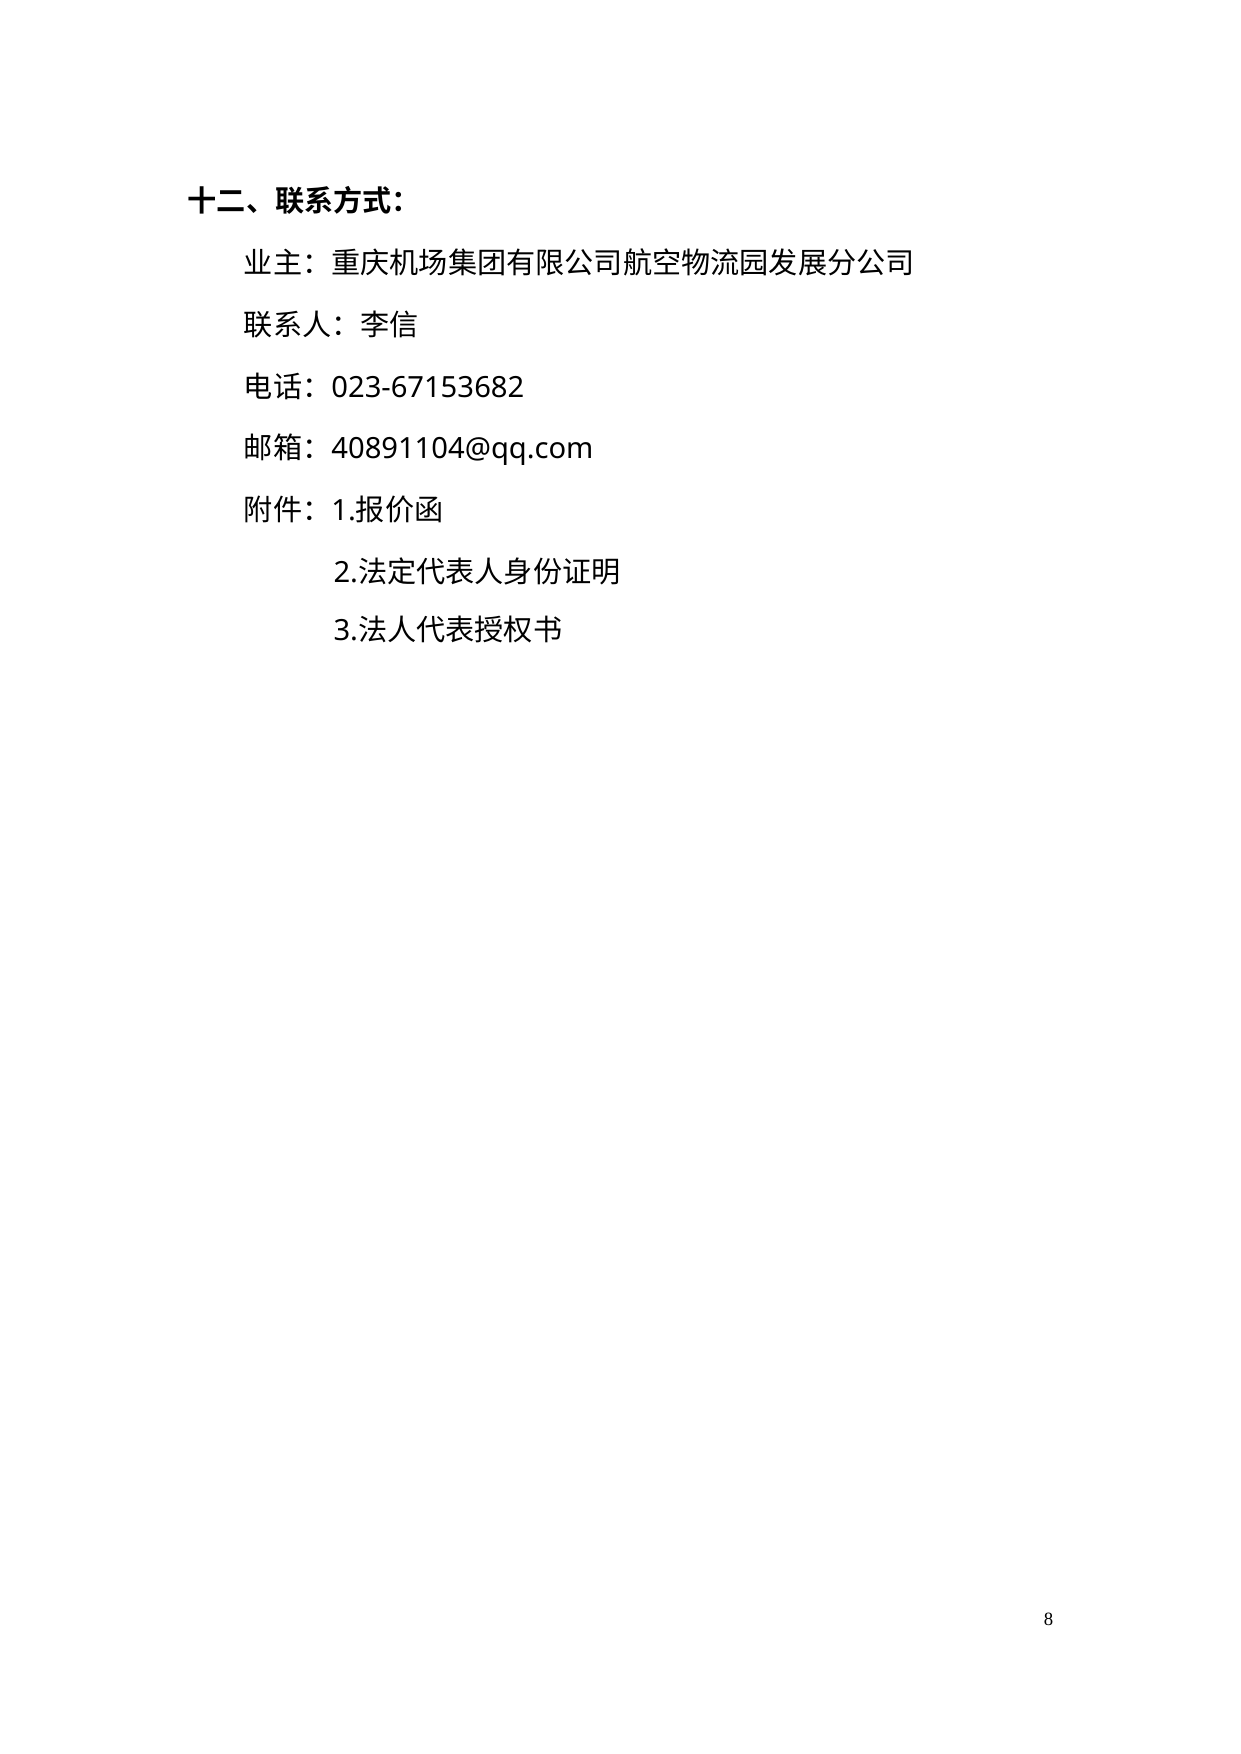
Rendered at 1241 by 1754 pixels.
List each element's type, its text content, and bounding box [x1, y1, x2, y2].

text 附件：1.报价函 [187, 471, 1053, 533]
text 电话：023-67153682 [187, 348, 1053, 409]
text 2.法定代表人身份证明 [187, 533, 1053, 595]
list 3.法人代表授权书 [187, 595, 1053, 660]
text 十二、联系方式： [187, 162, 1053, 224]
text 邮箱：40891104@qq.com [187, 409, 1053, 471]
text 联系人：李信 [187, 286, 1053, 348]
text 业主：重庆机场集团有限公司航空物流园发展分公司 [187, 224, 1053, 286]
